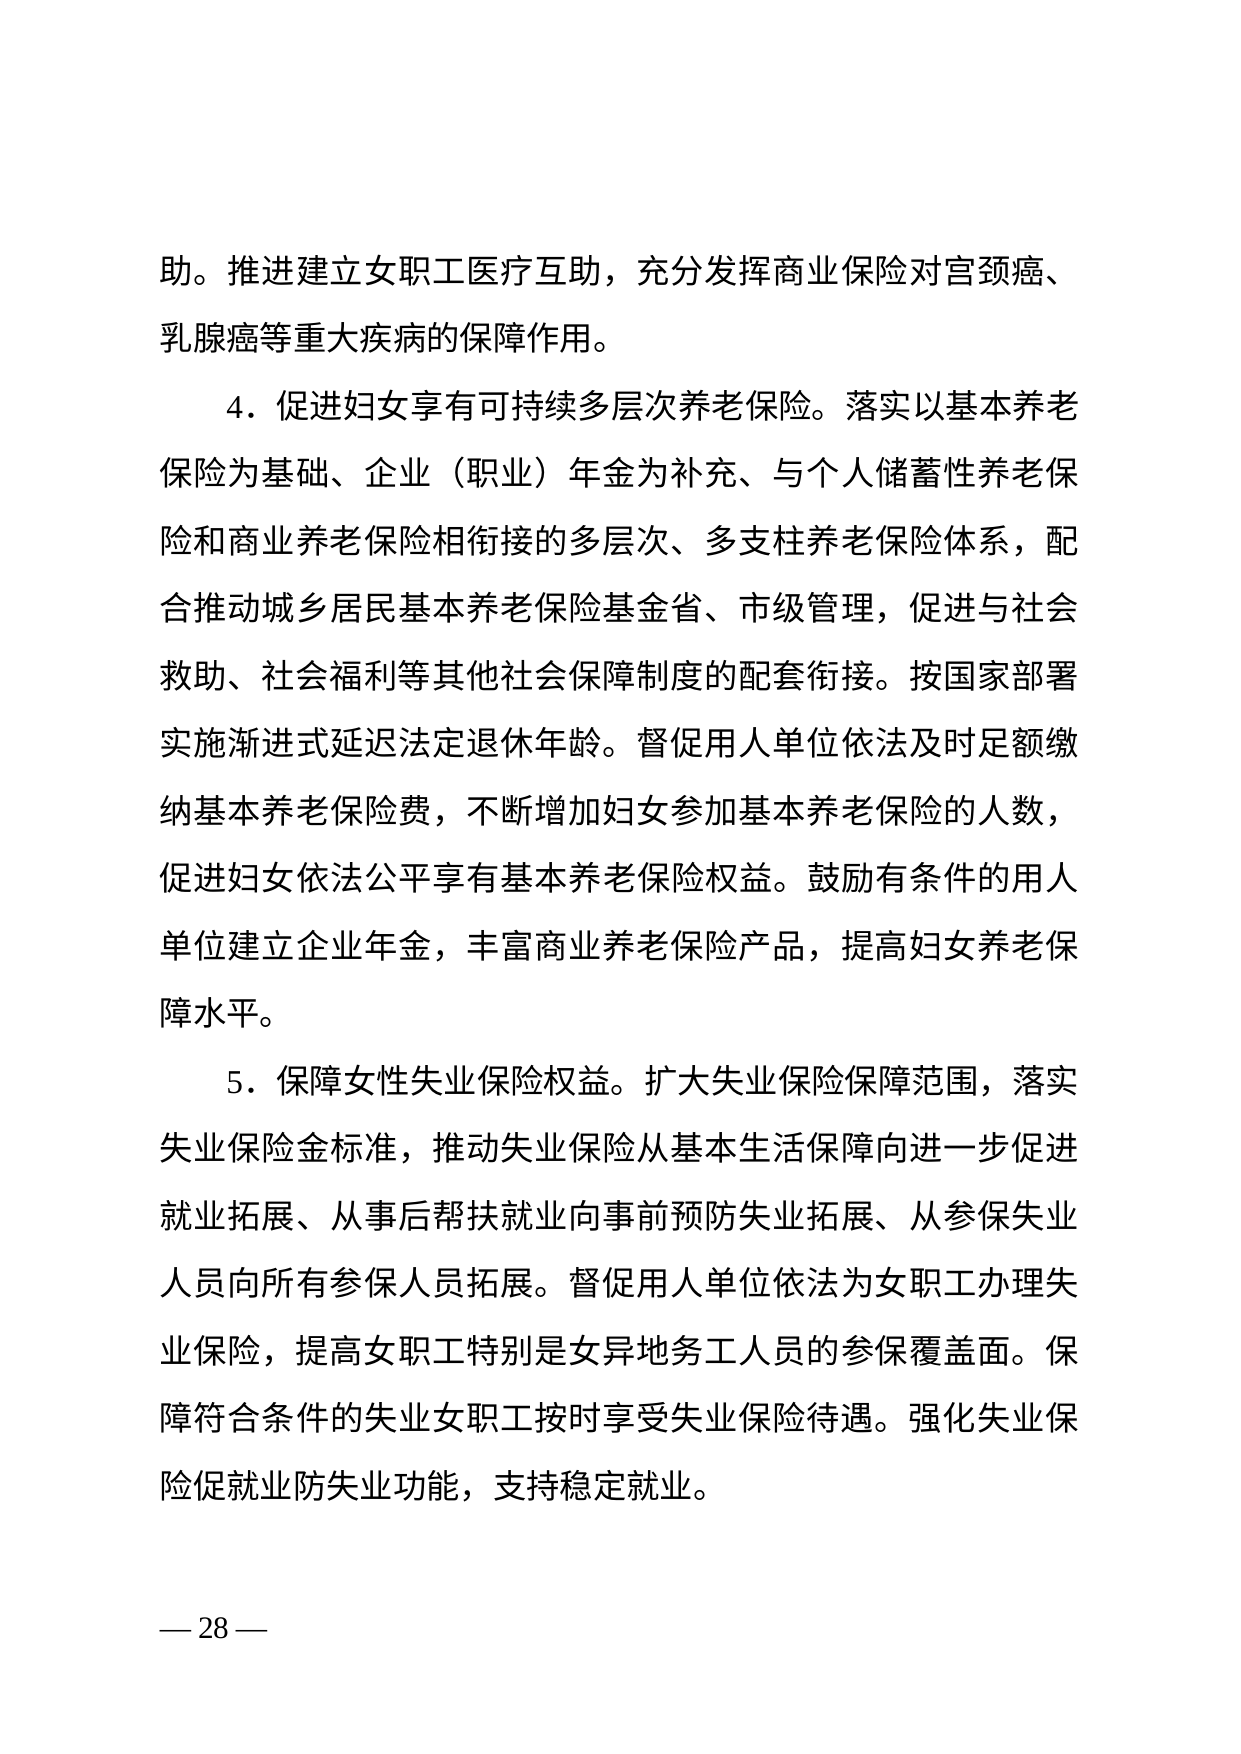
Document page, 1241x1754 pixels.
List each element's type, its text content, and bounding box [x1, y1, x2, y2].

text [159, 245, 1081, 360]
text 5．保障女性失业保险权益。扩大失业保险保障范围，落实失业保险金标准，推动失业保险从基本生活保障向进一步促进就业拓展、从事后帮扶就业向事前预防失业拓展、从参保失业人员向所有参保人员拓展。督促用人单位依法为女职工办理失业保险，提高女职工特别是女异地务工人员的参保覆盖面。保障符合条件的失业女职工按时享受失业保险待遇。强化失业保险促就业防失业功能，支持稳定就业。 [159, 1055, 1081, 1508]
text 4．促进妇女享有可持续多层次养老保险。落实以基本养老保险为基础、企业（职业）年金为补充、与个人储蓄性养老保险和商业养老保险相衔接的多层次、多支柱养老保险体系，配合推动城乡居民基本养老保险基金省、市级管理，促进与社会救助、社会福利等其他社会保障制度的配套衔接。按国家部署实施渐进式延迟法定退休年龄。督促用人单位依法及时足额缴纳基本养老保险费，不断增加妇女参加基本养老保险的人数，促进妇女依法公平享有基本养老保险权益。鼓励有条件的用人单位建立企业年金，丰富商业养老保险产品，提高妇女养老保障水平。 [159, 380, 1081, 1035]
